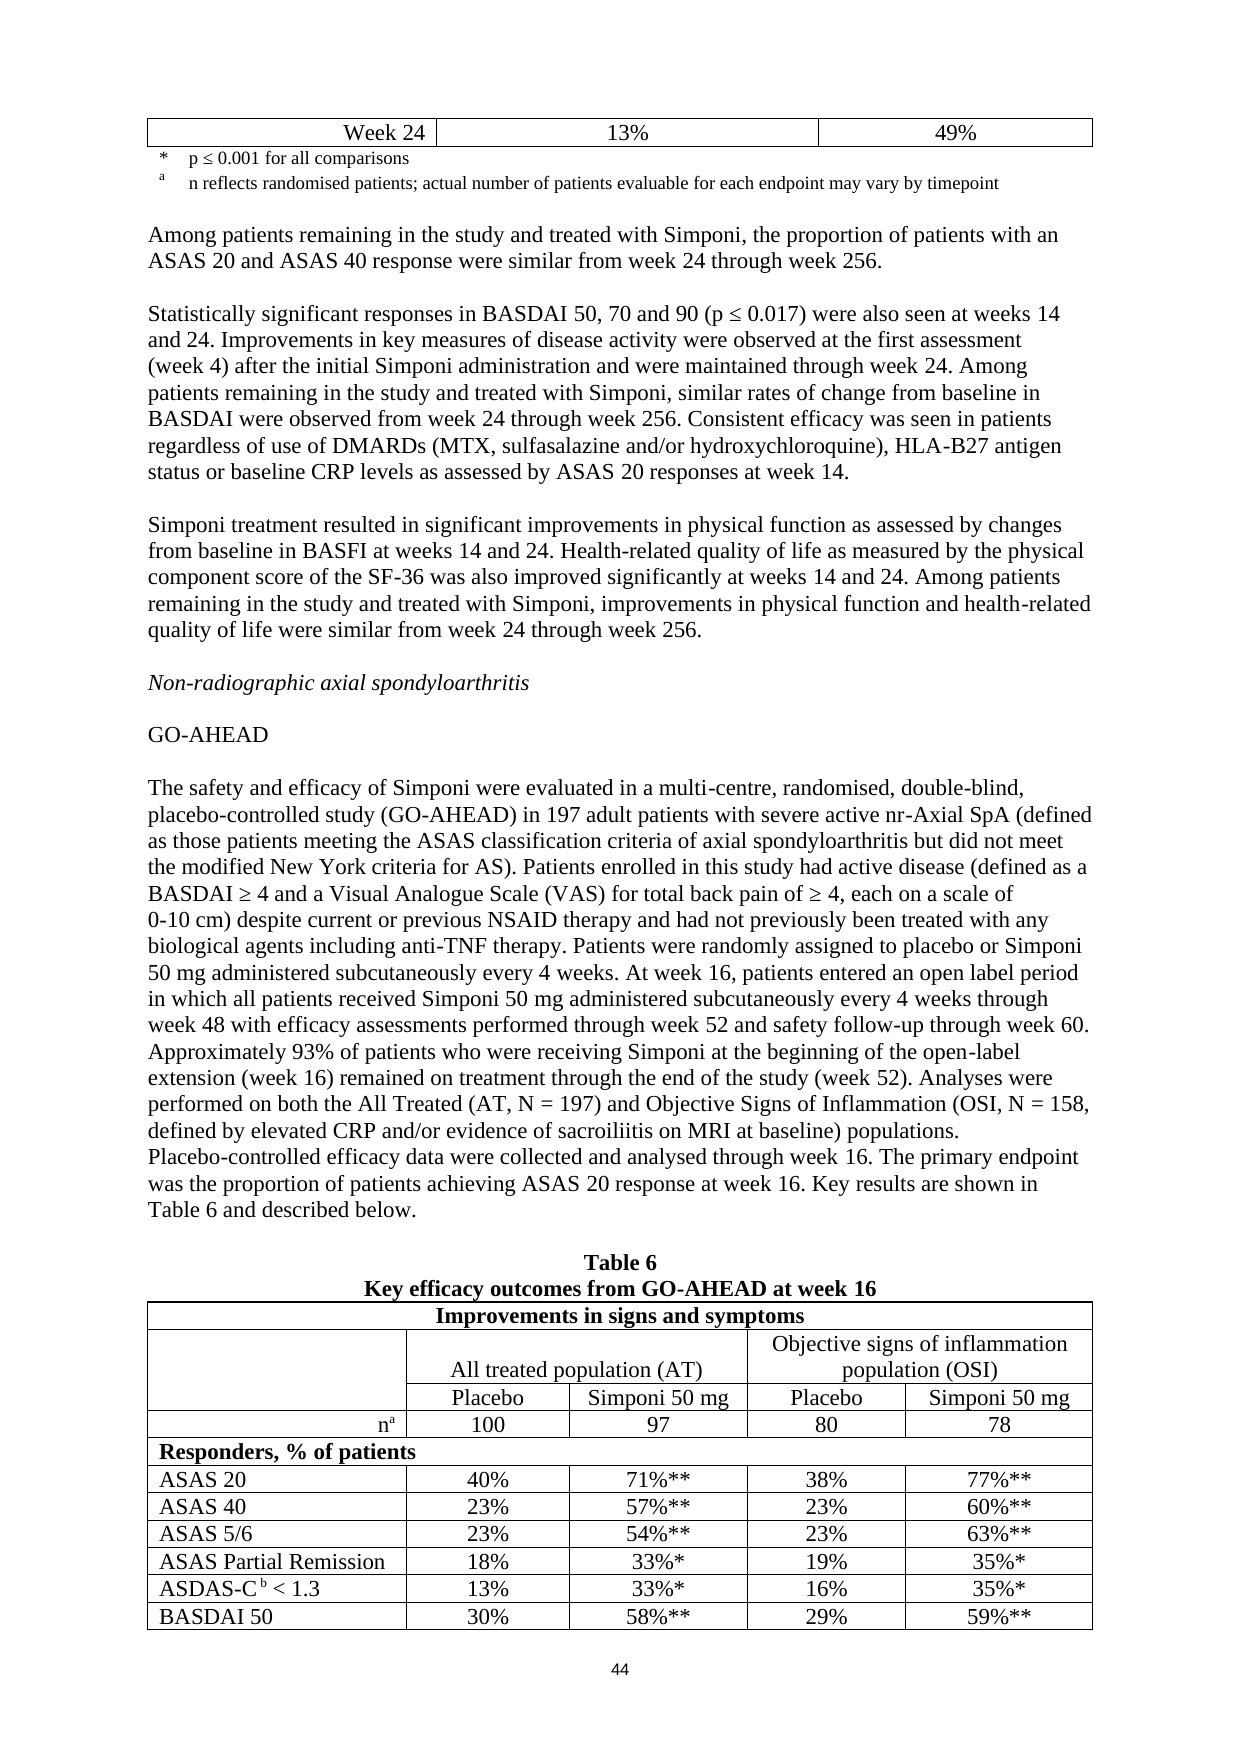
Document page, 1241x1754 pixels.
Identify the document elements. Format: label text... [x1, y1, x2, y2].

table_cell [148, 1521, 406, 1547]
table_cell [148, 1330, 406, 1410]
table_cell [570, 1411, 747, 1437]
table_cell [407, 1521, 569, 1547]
text Non-radiographic axial spondyloarthritis [148, 669, 1092, 695]
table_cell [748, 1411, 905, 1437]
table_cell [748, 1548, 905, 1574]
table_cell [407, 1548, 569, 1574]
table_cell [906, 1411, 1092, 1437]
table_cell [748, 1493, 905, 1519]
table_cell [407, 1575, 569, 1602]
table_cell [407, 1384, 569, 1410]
text Statistically significant responses in BASDAI 50, 70 and 90 (p ≤ 0.017) were also seen at weeks 14 and 24. Improvements in key measures of disease activity were observed at the first assessment (week 4) after the initial Simponi administration and were maintained through week 24. Among patients remaining in the study and treated with Simponi, similar rates of change from baseline in BASDAI were observed from week 24 through week 256. Consistent efficacy was seen in patients regardless of use of DMARDs (MTX, sulfasalazine and/or hydroxychloroquine), HLA-B27 antigen status or baseline CRP levels as assessed by ASAS 20 responses at week 14. [148, 300, 1092, 484]
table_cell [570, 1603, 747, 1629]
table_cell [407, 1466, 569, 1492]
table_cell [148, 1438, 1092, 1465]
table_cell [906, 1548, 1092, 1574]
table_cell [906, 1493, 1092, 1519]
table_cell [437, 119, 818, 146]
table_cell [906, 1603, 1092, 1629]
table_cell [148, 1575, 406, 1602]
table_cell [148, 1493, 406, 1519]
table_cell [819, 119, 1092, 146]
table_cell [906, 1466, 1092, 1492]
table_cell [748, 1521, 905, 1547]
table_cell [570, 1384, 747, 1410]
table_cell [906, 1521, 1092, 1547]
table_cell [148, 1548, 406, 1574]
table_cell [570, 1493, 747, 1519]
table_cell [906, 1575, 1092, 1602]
text Table 6 [148, 1249, 1092, 1275]
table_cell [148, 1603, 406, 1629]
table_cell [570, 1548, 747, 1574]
text Simponi treatment resulted in significant improvements in physical function as assessed by changes from baseline in BASFI at weeks 14 and 24. Health-related quality of life as measured by the physical component score of the SF-36 was also improved significantly at weeks 14 and 24. Among patients remaining in the study and treated with Simponi, improvements in physical function and health-related quality of life were similar from week 24 through week 256. [148, 511, 1092, 642]
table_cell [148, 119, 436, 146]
text Key efficacy outcomes from GO-AHEAD at week 16 [148, 1275, 1092, 1301]
text The safety and efficacy of Simponi were evaluated in a multi-centre, randomised, double-blind, placebo-controlled study (GO-AHEAD) in 197 adult patients with severe active nr-Axial SpA (defined as those patients meeting the ASAS classification criteria of axial spondyloarthritis but did not meet the modified New York criteria for AS). Patients enrolled in this study had active disease (defined as a BASDAI ≥ 4 and a Visual Analogue Scale (VAS) for total back pain of ≥ 4, each on a scale of 0-10 cm) despite current or previous NSAID therapy and had not previously been treated with any biological agents including anti-TNF therapy. Patients were randomly assigned to placebo or Simponi 50 mg administered subcutaneously every 4 weeks. At week 16, patients entered an open label period in which all patients received Simponi 50 mg administered subcutaneously every 4 weeks through week 48 with efficacy assessments performed through week 52 and safety follow-up through week 60. Approximately 93% of patients who were receiving Simponi at the beginning of the open-label extension (week 16) remained on treatment through the end of the study (week 52). Analyses were performed on both the All Treated (AT, N = 197) and Objective Signs of Inflammation (OSI, N = 158, defined by elevated CRP and/or evidence of sacroiliitis on MRI at baseline) populations. Placebo-controlled efficacy data were collected and analysed through week 16. The primary endpoint was the proportion of patients achieving ASAS 20 response at week 16. Key results are shown in Table 6 and described below. [148, 774, 1092, 1222]
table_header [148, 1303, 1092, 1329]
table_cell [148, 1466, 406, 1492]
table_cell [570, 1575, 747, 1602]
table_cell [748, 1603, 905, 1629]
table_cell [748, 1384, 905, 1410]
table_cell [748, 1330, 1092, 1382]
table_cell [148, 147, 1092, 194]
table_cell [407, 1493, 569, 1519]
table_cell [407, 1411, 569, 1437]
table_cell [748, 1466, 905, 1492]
text GO-AHEAD [148, 722, 1092, 748]
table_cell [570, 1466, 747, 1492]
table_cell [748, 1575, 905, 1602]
text Among patients remaining in the study and treated with Simponi, the proportion of patients with an ASAS 20 and ASAS 40 response were similar from week 24 through week 256. [148, 221, 1092, 273]
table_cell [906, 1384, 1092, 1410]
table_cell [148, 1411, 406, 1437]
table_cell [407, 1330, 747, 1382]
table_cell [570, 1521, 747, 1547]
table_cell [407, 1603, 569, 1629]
